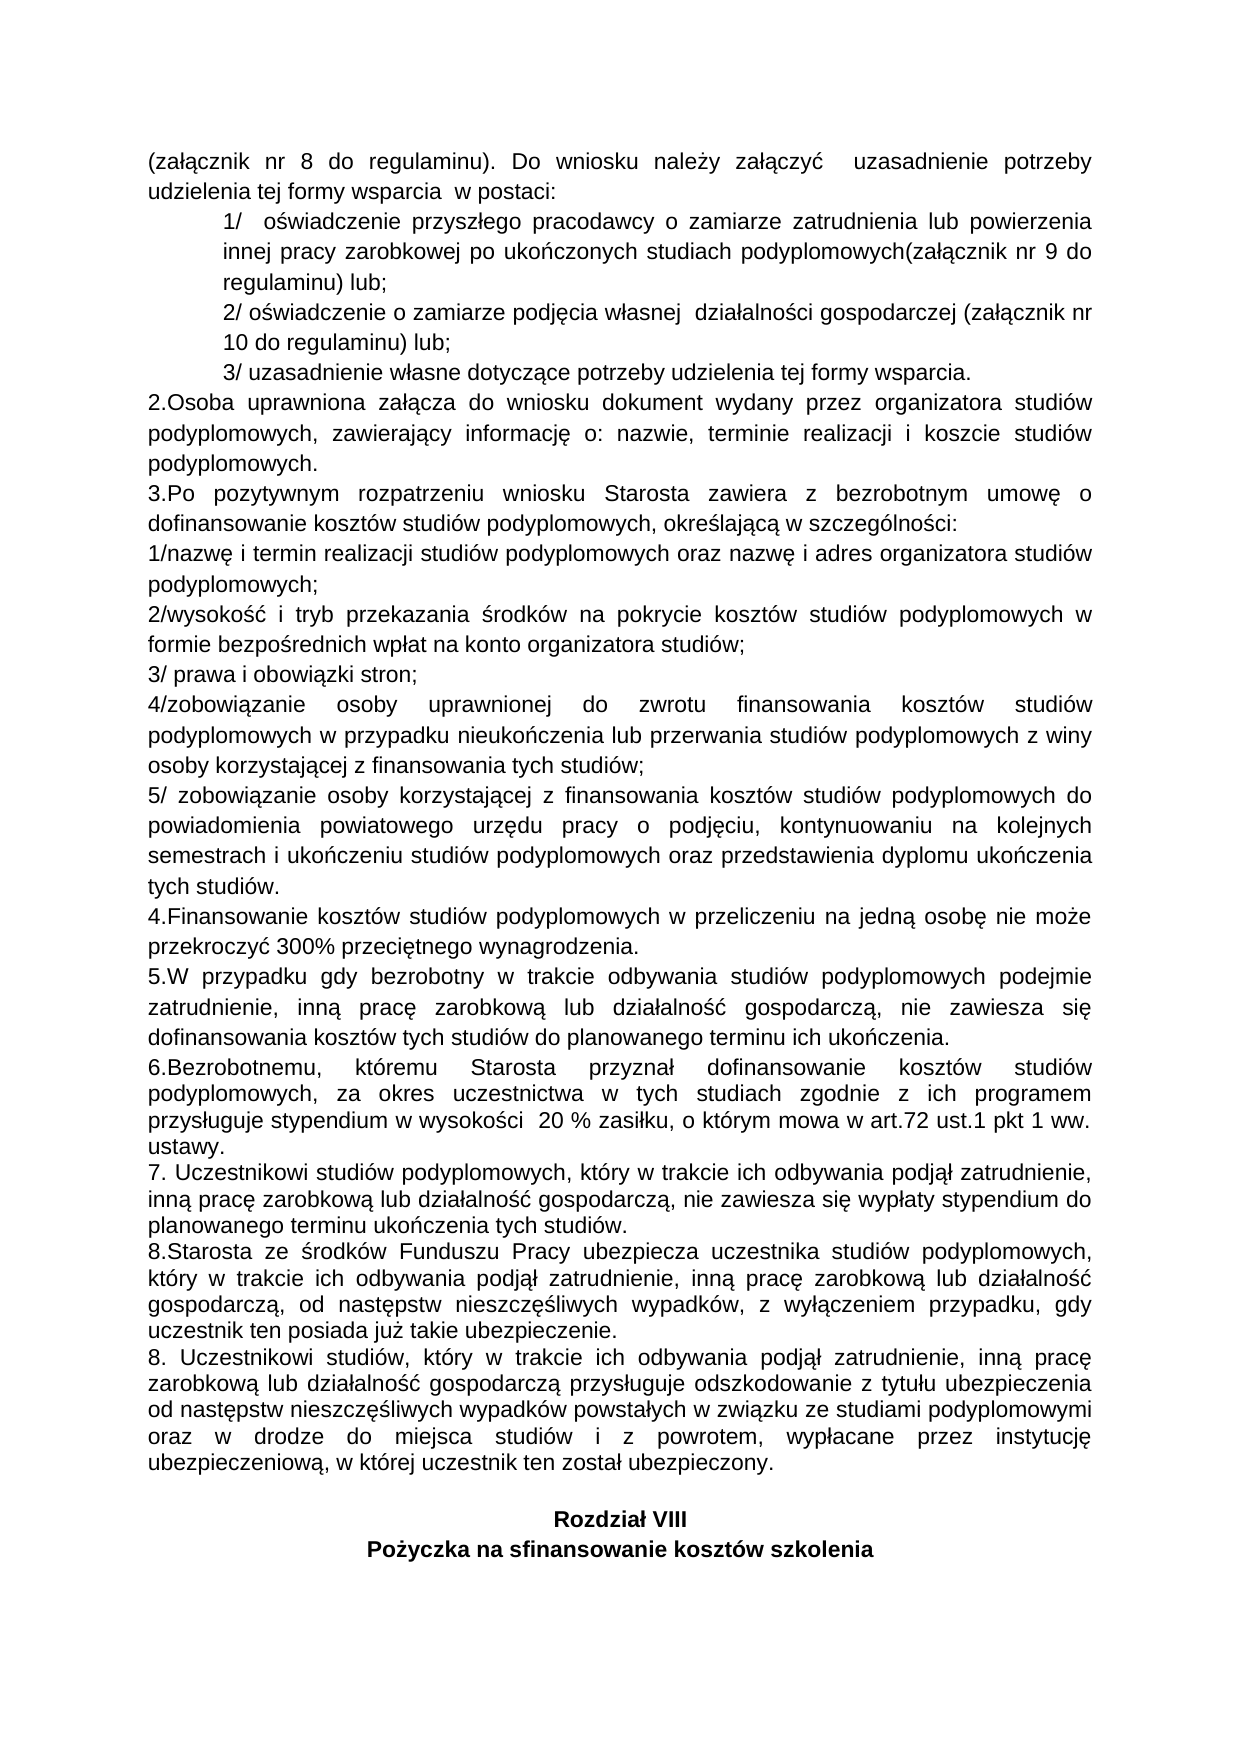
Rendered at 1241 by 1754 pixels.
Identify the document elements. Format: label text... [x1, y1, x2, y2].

text 4/zobowiązanie osoby uprawnionej do zwrotu finansowania kosztów studiów podyplomowych w przypadku nieukończenia lub przerwania studiów podyplomowych z winy osoby korzystającej z finansowania tych studiów; [148, 691, 1093, 778]
text Rozdział VIII [148, 1506, 1093, 1532]
text 2.Osoba uprawniona załącza do wniosku dokument wydany przez organizatora studiów podyplomowych, zawierający informację o: nazwie, terminie realizacji i koszcie studiów podyplomowych. [148, 389, 1093, 476]
text 3.Po pozytywnym rozpatrzeniu wniosku Starosta zawiera z bezrobotnym umowę o dofinansowanie kosztów studiów podyplomowych, określającą w szczególności: [148, 480, 1093, 536]
text 5/ zobowiązanie osoby korzystającej z finansowania kosztów studiów podyplomowych do powiadomienia powiatowego urzędu pracy o podjęciu, kontynuowaniu na kolejnych semestrach i ukończeniu studiów podyplomowych oraz przedstawienia dyplomu ukończenia tych studiów. [148, 782, 1093, 899]
text 8. Uczestnikowi studiów, który w trakcie ich odbywania podjął zatrudnienie, inną pracę zarobkową lub działalność gospodarczą przysługuje odszkodowanie z tytułu ubezpieczenia od następstw nieszczęśliwych wypadków powstałych w związku ze studiami podyplomowymi oraz w drodze do miejsca studiów i z powrotem, wypłacane przez instytucję ubezpieczeniową, w której uczestnik ten został ubezpieczony. [148, 1344, 1093, 1476]
list 1/ oświadczenie przyszłego pracodawcy o zamiarze zatrudnienia lub powierzenia innej pracy zarobkowej po ukończonych studiach podyplomowych(załącznik nr 9 do regulaminu) lub; [223, 208, 1093, 295]
list 3/ uzasadnienie własne dotyczące potrzeby udzielenia tej formy wsparcia. [223, 359, 1093, 385]
text 2/wysokość i tryb przekazania środków na pokrycie kosztów studiów podyplomowych w formie bezpośrednich wpłat na konto organizatora studiów; [148, 601, 1093, 657]
text 4.Finansowanie kosztów studiów podyplomowych w przeliczeniu na jedną osobę nie może przekroczyć 300% przeciętnego wynagrodzenia. [148, 903, 1093, 959]
text 8.Starosta ze środków Funduszu Pracy ubezpiecza uczestnika studiów podyplomowych, który w trakcie ich odbywania podjął zatrudnienie, inną pracę zarobkową lub działalność gospodarczą, od następstw nieszczęśliwych wypadków, z wyłączeniem przypadku, gdy uczestnik ten posiada już takie ubezpieczenie. [148, 1238, 1093, 1344]
text 1/nazwę i termin realizacji studiów podyplomowych oraz nazwę i adres organizatora studiów podyplomowych; [148, 540, 1093, 597]
text Pożyczka na sfinansowanie kosztów szkolenia [148, 1536, 1093, 1562]
text 7. Uczestnikowi studiów podyplomowych, który w trakcie ich odbywania podjął zatrudnienie, inną pracę zarobkową lub działalność gospodarczą, nie zawiesza się wypłaty stypendium do planowanego terminu ukończenia tych studiów. [148, 1159, 1093, 1238]
text 6.Bezrobotnemu, któremu Starosta przyznał dofinansowanie kosztów studiów podyplomowych, za okres uczestnictwa w tych studiach zgodnie z ich programem przysługuje stypendium w wysokości 20 % zasiłku, o którym mowa w art.72 ust.1 pkt 1 ww. ustawy. [148, 1054, 1093, 1159]
text (załącznik nr 8 do regulaminu). Do wniosku należy załączyć uzasadnienie potrzeby udzielenia tej formy wsparcia w postaci: [148, 148, 1093, 204]
list 2/ oświadczenie o zamiarze podjęcia własnej działalności gospodarczej (załącznik nr 10 do regulaminu) lub; [223, 299, 1093, 355]
text 3/ prawa i obowiązki stron; [148, 661, 1093, 687]
text 5.W przypadku gdy bezrobotny w trakcie odbywania studiów podyplomowych podejmie zatrudnienie, inną pracę zarobkową lub działalność gospodarczą, nie zawiesza się dofinansowania kosztów tych studiów do planowanego terminu ich ukończenia. [148, 963, 1093, 1050]
